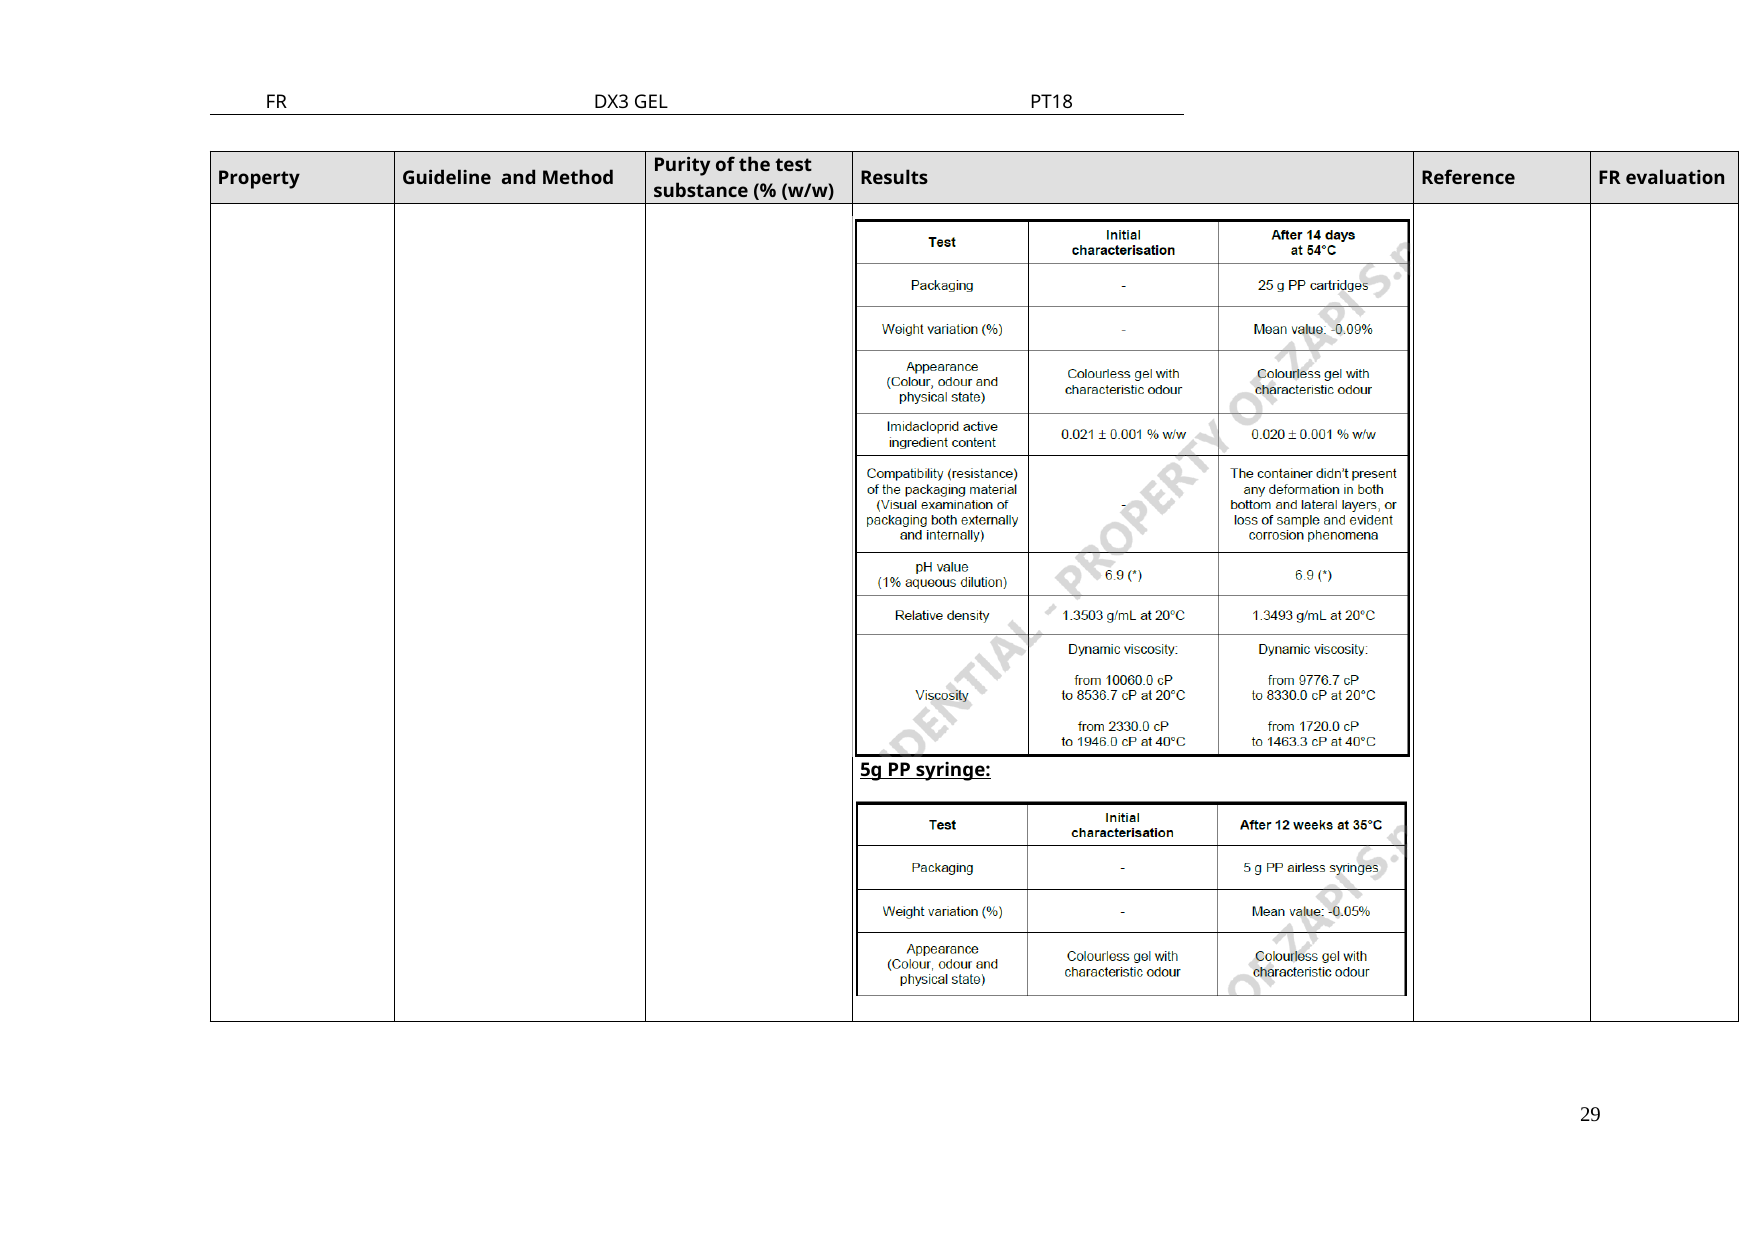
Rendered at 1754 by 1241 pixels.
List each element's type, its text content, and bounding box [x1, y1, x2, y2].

picture [853, 798, 1408, 996]
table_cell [211, 204, 394, 1021]
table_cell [1591, 204, 1738, 1021]
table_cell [853, 204, 1413, 1021]
table_header Property [211, 152, 394, 203]
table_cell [646, 204, 852, 1021]
table_header Reference [1414, 152, 1590, 203]
table_header Purity of the test substance (% (w/w) [646, 152, 852, 203]
table_header Guideline and Method [395, 152, 645, 203]
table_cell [1414, 204, 1590, 1021]
table_header FR evaluation [1591, 152, 1738, 203]
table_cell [395, 204, 645, 1021]
table_header Results [853, 152, 1413, 203]
picture [852, 216, 1411, 757]
